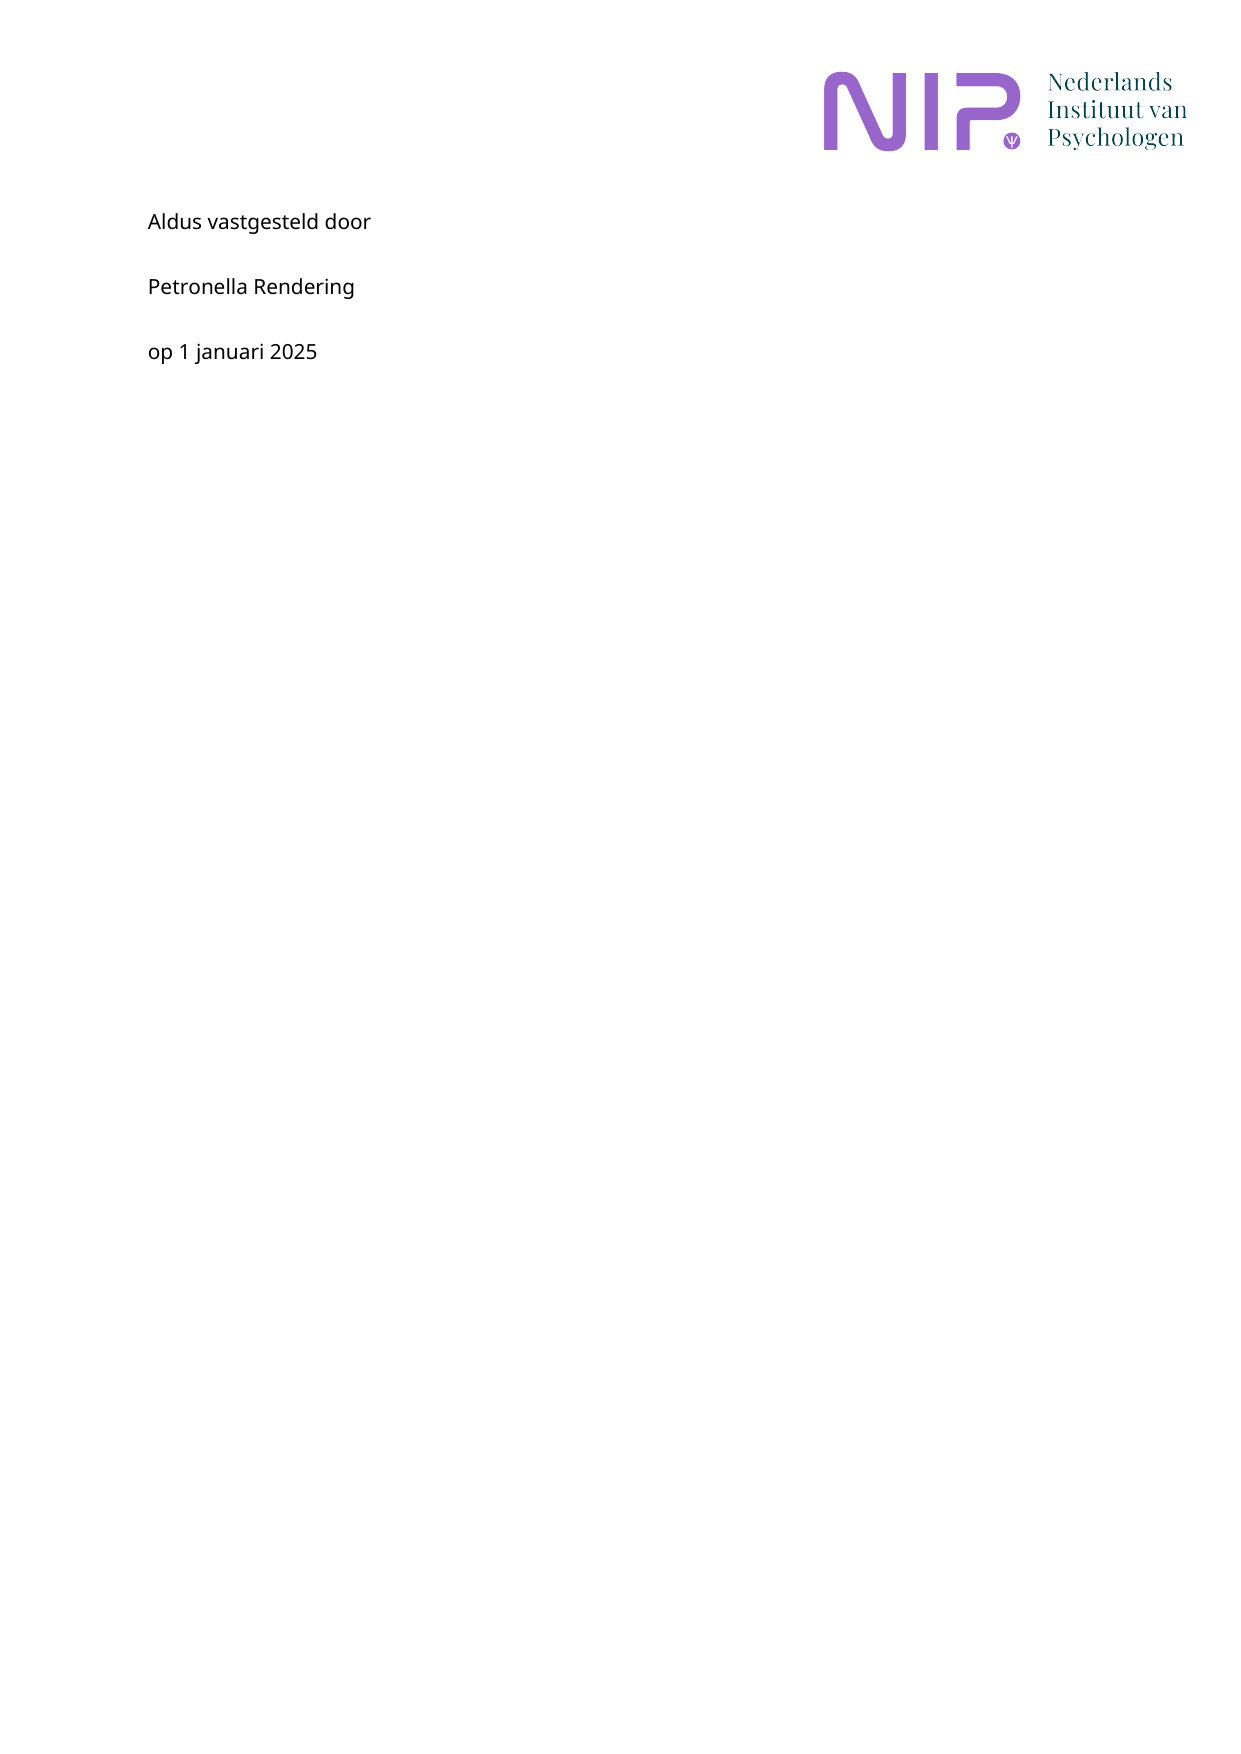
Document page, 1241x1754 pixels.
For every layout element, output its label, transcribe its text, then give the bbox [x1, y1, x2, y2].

text op 1 januari 2025 [148, 337, 1092, 366]
picture [786, 40, 1206, 176]
text Aldus vastgesteld door [148, 207, 1092, 235]
text Petronella Rendering [148, 272, 1092, 300]
